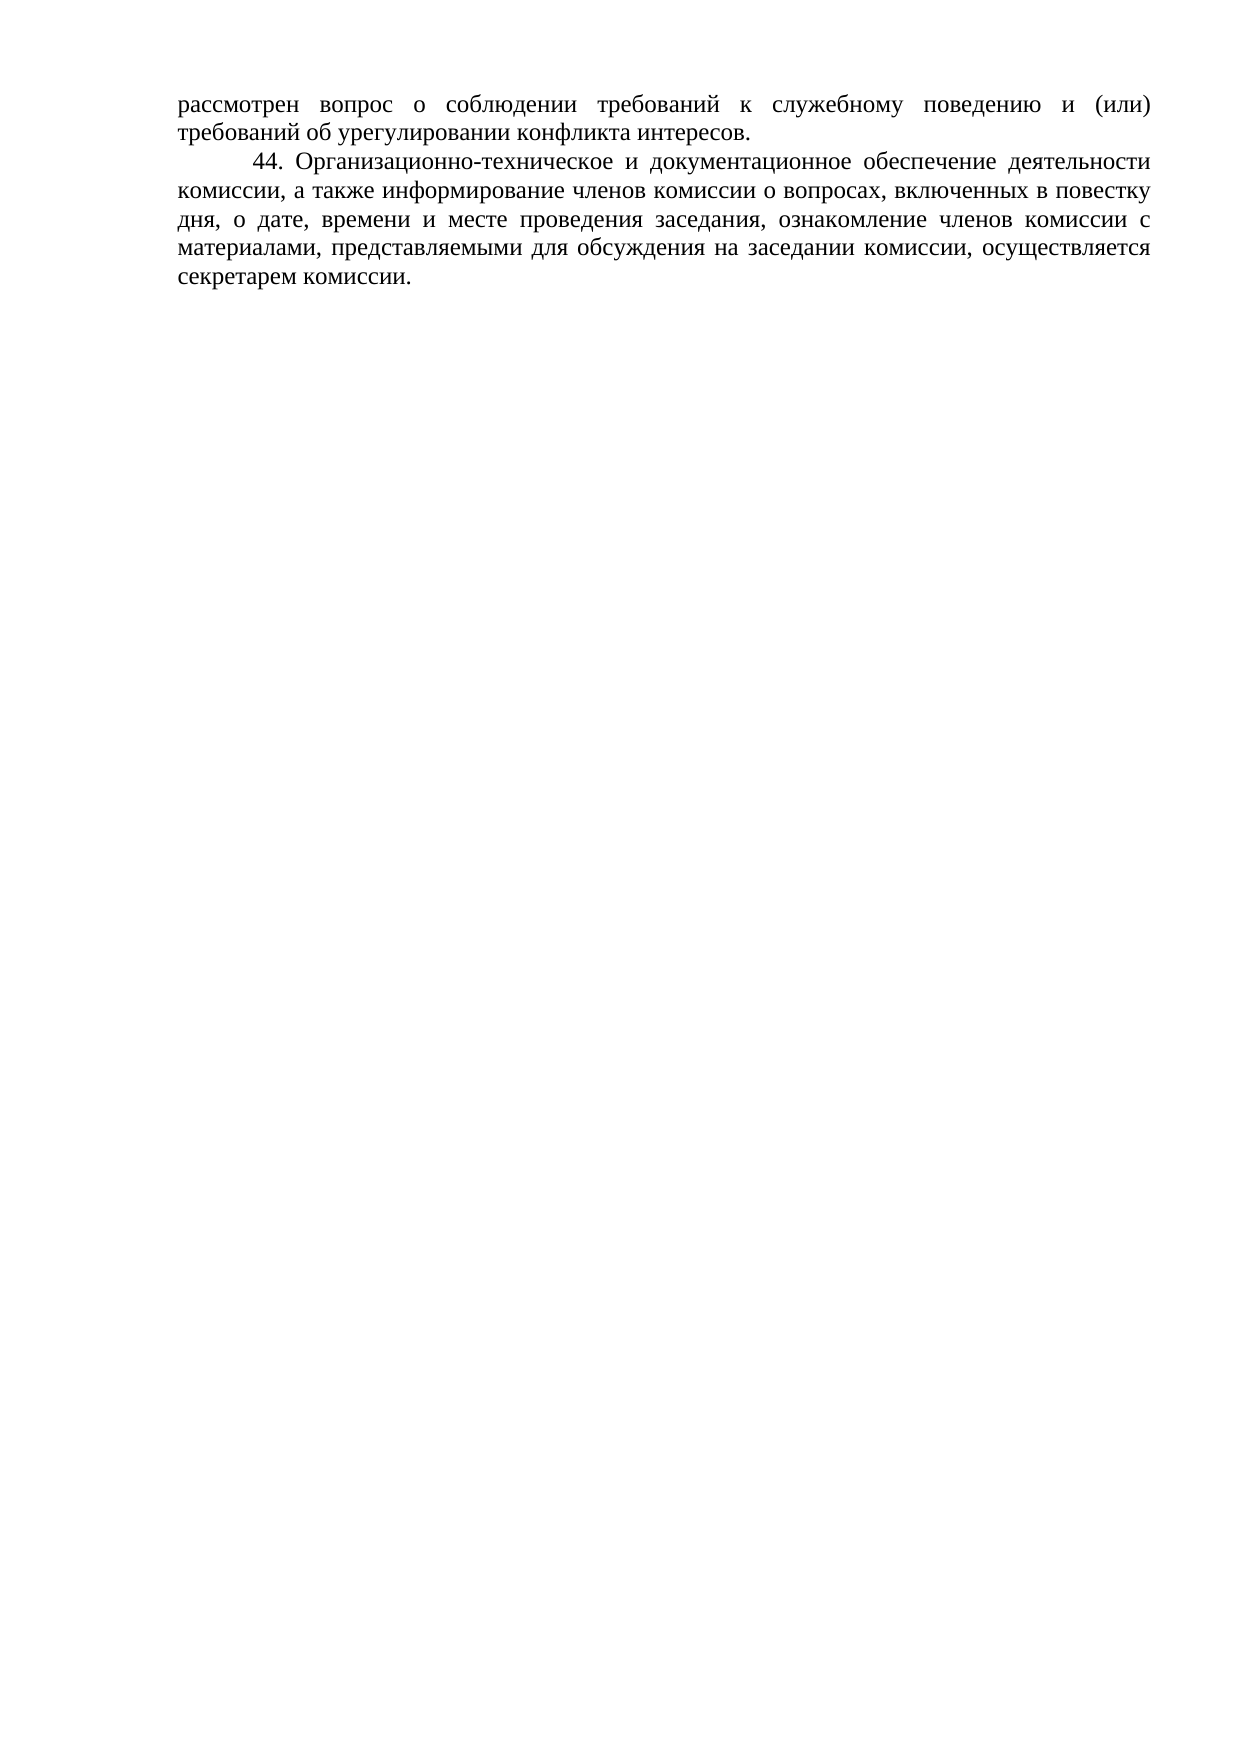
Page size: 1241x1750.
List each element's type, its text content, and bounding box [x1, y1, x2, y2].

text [177, 89, 1152, 146]
text 44. Организационно-техническое и документационное обеспечение деятельности комиссии, а также информирование членов комиссии о вопросах, включенных в повестку дня, о дате, времени и месте проведения заседания, ознакомление членов комиссии с материалами, представляемыми для обсуждения на заседании комиссии, осуществляется секретарем комиссии. [177, 146, 1152, 290]
